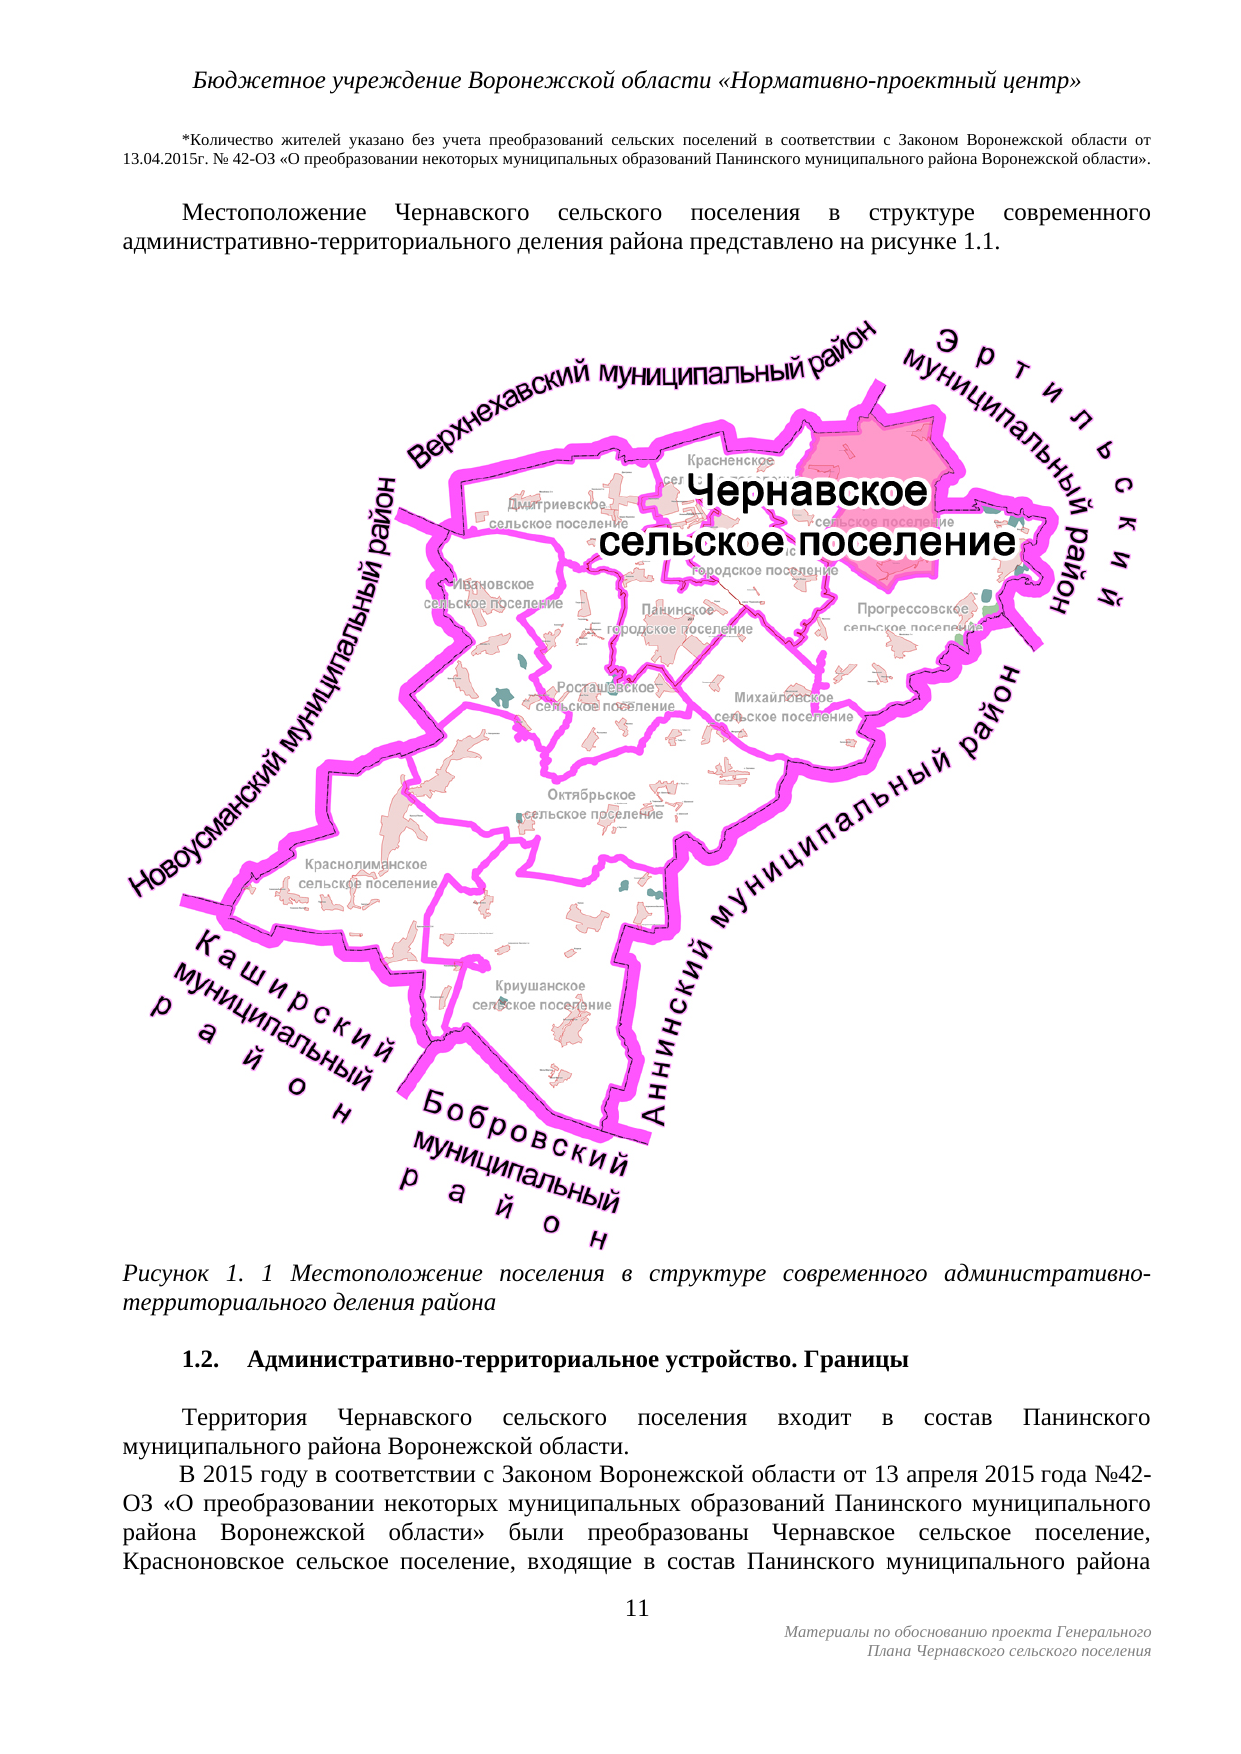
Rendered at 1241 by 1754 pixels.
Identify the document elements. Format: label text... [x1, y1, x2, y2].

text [122, 1459, 1152, 1574]
picture [122, 312, 1152, 1259]
text Рисунок 1. 1 Местоположение поселения в структуре современного административно-территориального деления района [122, 1259, 1152, 1316]
text Территория Чернавского сельского поселения входит в состав Панинского муниципального района Воронежской области. [122, 1402, 1152, 1459]
text Местоположение Чернавского сельского поселения в структуре современного административно-территориального деления района представлено на рисунке 1.1. [122, 197, 1152, 254]
subtitle Административно-территориальное устройство. Границы [122, 1344, 1152, 1373]
text *Количество жителей указано без учета преобразований сельских поселений в соответствии с Законом Воронежской области от 13.04.2015г. № 42-ОЗ «О преобразовании некоторых муниципальных образований Панинского муниципального района Воронежской области». [122, 130, 1152, 168]
